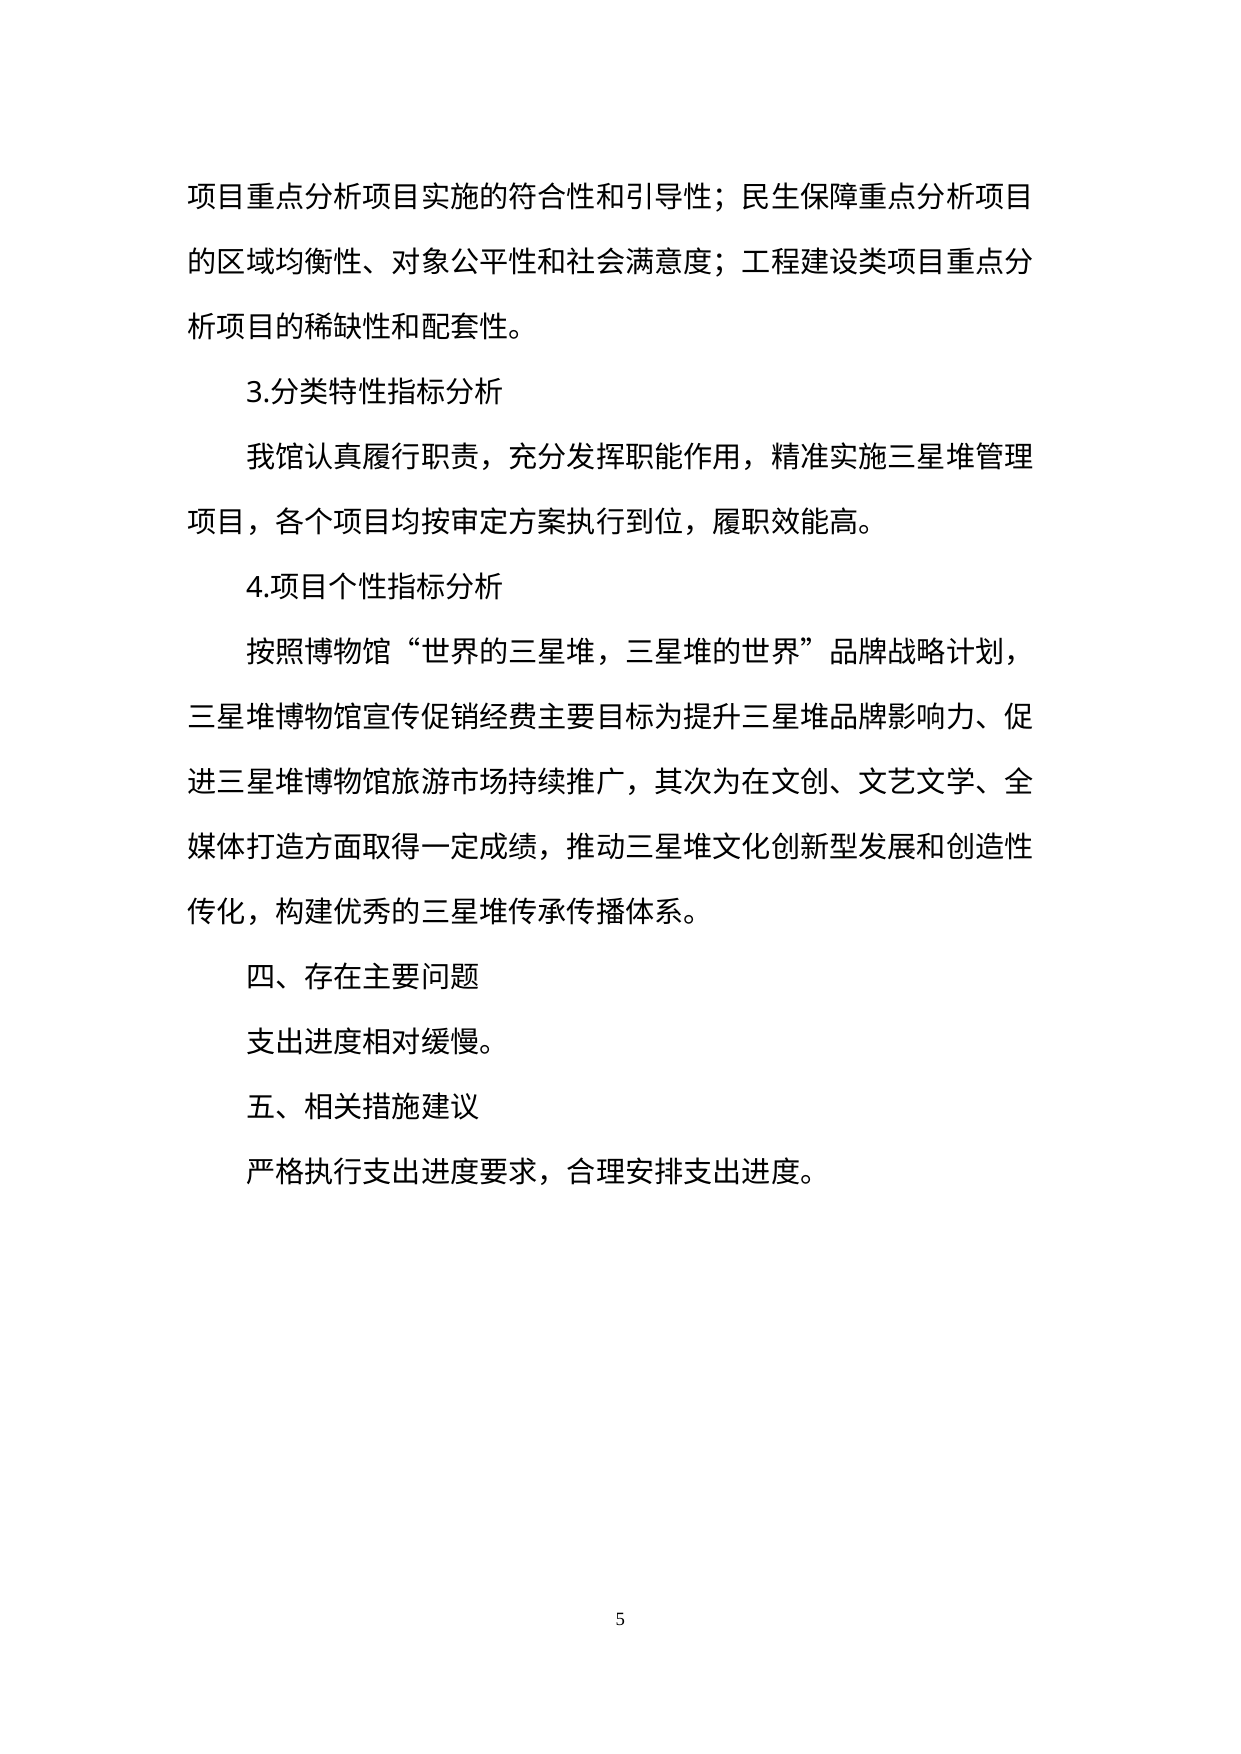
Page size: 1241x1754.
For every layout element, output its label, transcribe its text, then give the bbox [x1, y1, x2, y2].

text 按照博物馆“世界的三星堆，三星堆的世界”品牌战略计划，三星堆博物馆宣传促销经费主要目标为提升三星堆品牌影响力、促进三星堆博物馆旅游市场持续推广，其次为在文创、文艺文学、全媒体打造方面取得一定成绩，推动三星堆文化创新型发展和创造性传化，构建优秀的三星堆传承传播体系。 [187, 617, 1053, 942]
text 五、相关措施建议 [187, 1072, 1053, 1137]
text 3.分类特性指标分析 [187, 357, 1053, 422]
text 严格执行支出进度要求，合理安排支出进度。 [187, 1137, 1053, 1202]
text 4.项目个性指标分析 [187, 552, 1053, 617]
text 支出进度相对缓慢。 [187, 1007, 1053, 1072]
text 我馆认真履行职责，充分发挥职能作用，精准实施三星堆管理项目，各个项目均按审定方案执行到位，履职效能高。 [187, 422, 1053, 552]
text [187, 162, 1053, 357]
list 存在主要问题 [187, 942, 1053, 1007]
